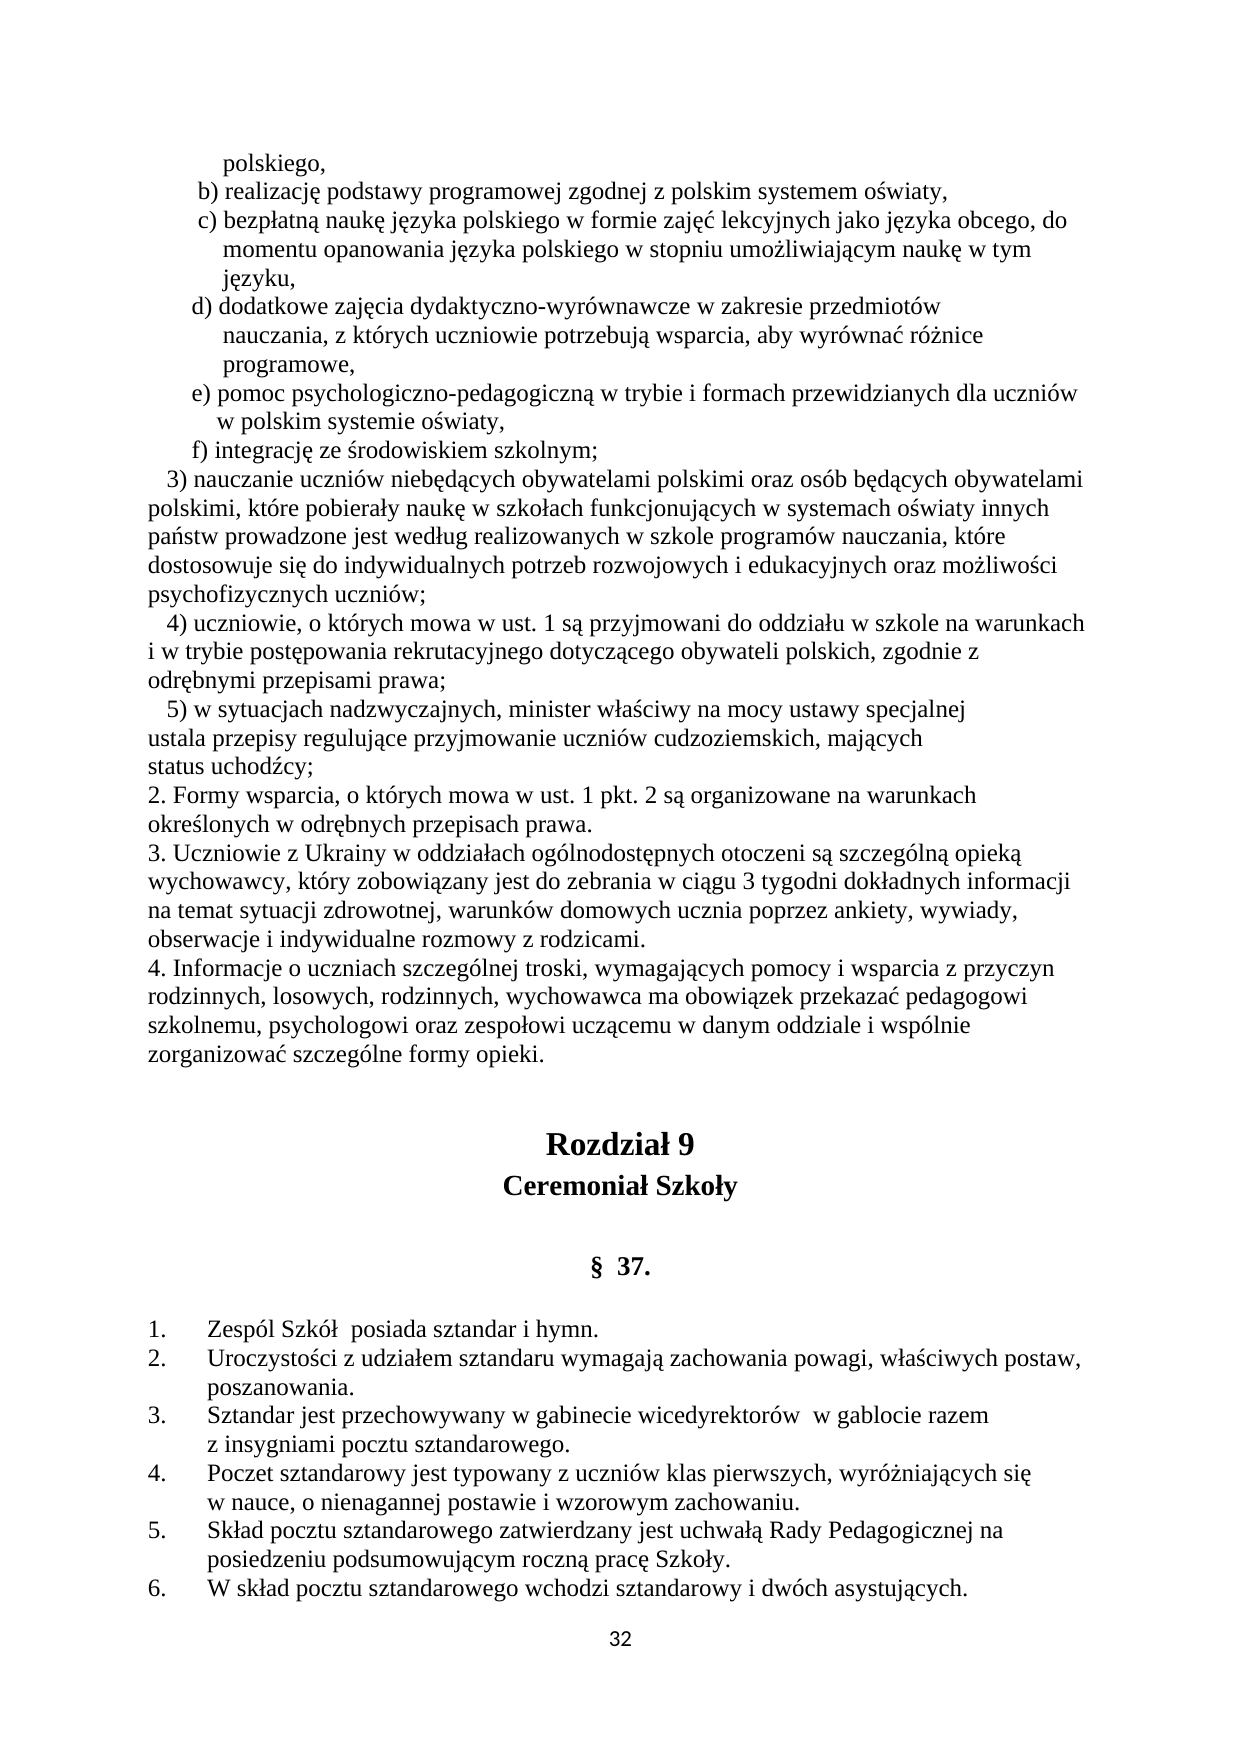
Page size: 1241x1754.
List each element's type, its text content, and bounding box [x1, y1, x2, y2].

text momentu opanowania języka polskiego w stopniu umożliwiającym naukę w tym [148, 234, 1092, 263]
text b) realizację podstawy programowej zgodnej z polskim systemem oświaty, [148, 176, 1092, 205]
list Uroczystości z udziałem sztandaru wymagają zachowania powagi, właściwych postaw, poszanowania. [148, 1343, 1092, 1401]
list Sztandar jest przechowywany w gabinecie wicedyrektorów w gablocie razem z insygniami pocztu sztandarowego. [148, 1401, 1092, 1458]
text programowe, [148, 349, 1092, 378]
text f) integrację ze środowiskiem szkolnym; [148, 435, 1092, 464]
text 3. Uczniowie z Ukrainy w oddziałach ogólnodostępnych otoczeni są szczególną opieką wychowawcy, który zobowiązany jest do zebrania w ciągu 3 tygodni dokładnych informacji na temat sytuacji zdrowotnej, warunków domowych ucznia poprzez ankiety, wywiady, obserwacje i indywidualne rozmowy z rodzicami. [148, 838, 1092, 953]
text 5) w sytuacjach nadzwyczajnych, minister właściwy na mocy ustawy specjalnej ustala przepisy regulujące przyjmowanie uczniów cudzoziemskich, mających status uchodźcy; [148, 694, 1092, 780]
text polskiego, [148, 148, 1092, 176]
list W skład pocztu sztandarowego wchodzi sztandarowy i dwóch asystujących. [148, 1573, 1092, 1602]
text 4. Informacje o uczniach szczególnej troski, wymagających pomocy i wsparcia z przyczyn rodzinnych, losowych, rodzinnych, wychowawca ma obowiązek przekazać pedagogowi szkolnemu, psychologowi oraz zespołowi uczącemu w danym oddziale i wspólnie zorganizować szczególne formy opieki. [148, 953, 1092, 1068]
text Ceremoniał Szkoły [148, 1168, 1092, 1202]
text d) dodatkowe zajęcia dydaktyczno-wyrównawcze w zakresie przedmiotów nauczania, z których uczniowie potrzebują wsparcia, aby wyrównać różnice [148, 291, 1092, 349]
text języku, [148, 263, 1092, 291]
text 2. Formy wsparcia, o których mowa w ust. 1 pkt. 2 są organizowane na warunkach określonych w odrębnych przepisach prawa. [148, 780, 1092, 838]
list Zespól Szkół posiada sztandar i hymn. [148, 1314, 1092, 1343]
text 4) uczniowie, o których mowa w ust. 1 są przyjmowani do oddziału w szkole na warunkach i w trybie postępowania rekrutacyjnego dotyczącego obywateli polskich, zgodnie z odrębnymi przepisami prawa; [148, 608, 1092, 694]
subtitle § 37. [148, 1250, 1092, 1281]
list Skład pocztu sztandarowego zatwierdzany jest uchwałą Rady Pedagogicznej na posiedzeniu podsumowującym roczną pracę Szkoły. [148, 1516, 1092, 1573]
text e) pomoc psychologiczno-pedagogiczną w trybie i formach przewidzianych dla uczniów [148, 378, 1092, 406]
subtitle Rozdział 9 [148, 1124, 1092, 1163]
text c) bezpłatną naukę języka polskiego w formie zajęć lekcyjnych jako języka obcego, do [148, 205, 1092, 234]
text 3) nauczanie uczniów niebędących obywatelami polskimi oraz osób będących obywatelami polskimi, które pobierały naukę w szkołach funkcjonujących w systemach oświaty innych państw prowadzone jest według realizowanych w szkole programów nauczania, które dostosowuje się do indywidualnych potrzeb rozwojowych i edukacyjnych oraz możliwości psychofizycznych uczniów; [148, 464, 1092, 608]
text w polskim systemie oświaty, [148, 406, 1092, 435]
list Poczet sztandarowy jest typowany z uczniów klas pierwszych, wyróżniających się w nauce, o nienagannej postawie i wzorowym zachowaniu. [148, 1458, 1092, 1516]
